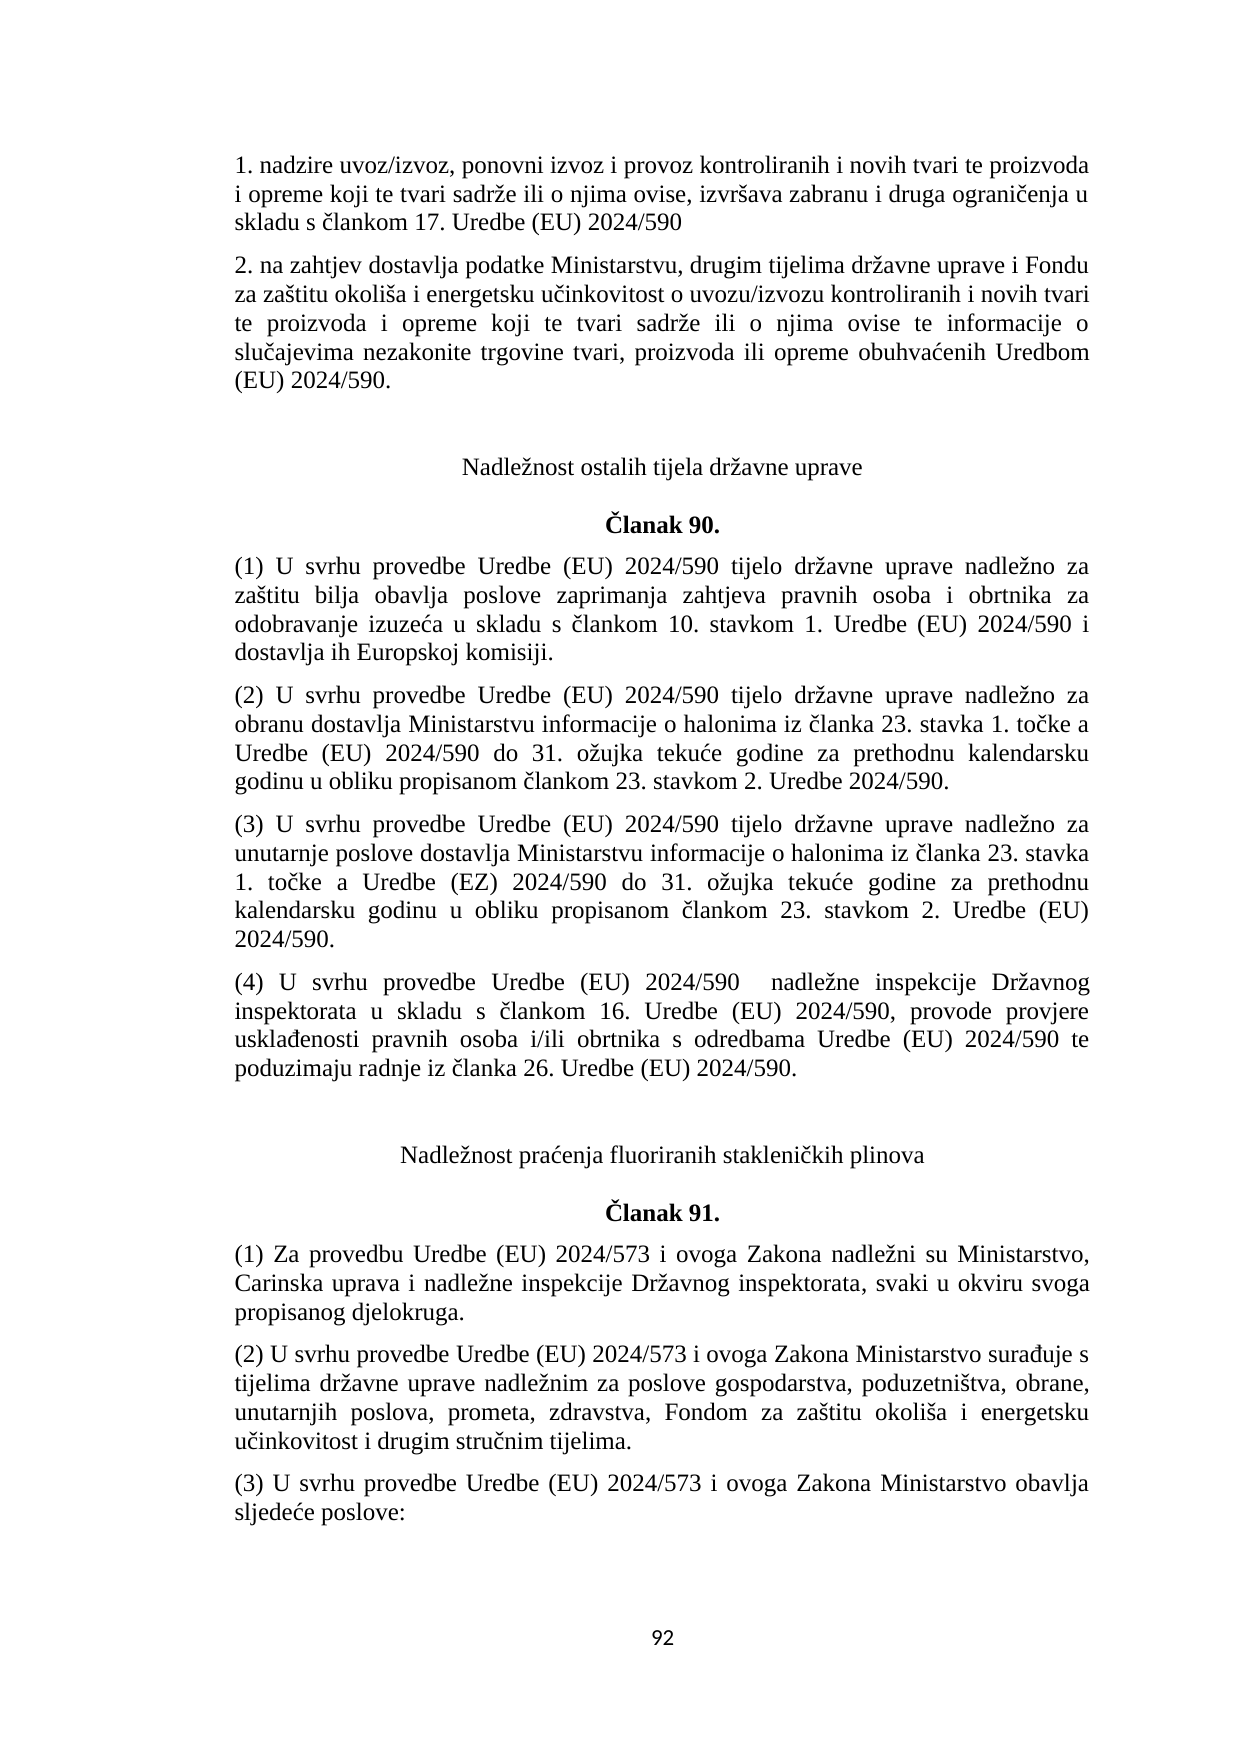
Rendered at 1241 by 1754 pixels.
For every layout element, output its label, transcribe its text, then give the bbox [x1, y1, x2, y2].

text (2) U svrhu provedbe Uredbe (EU) 2024/590 tijelo državne uprave nadležno za obranu dostavlja Ministarstvu informacije o halonima iz članka 23. stavka 1. točke a Uredbe (EU) 2024/590 do 31. ožujka tekuće godine za prethodnu kalendarsku godinu u obliku propisanom člankom 23. stavkom 2. Uredbe 2024/590. [234, 680, 1090, 795]
text (1) Za provedbu Uredbe (EU) 2024/573 i ovoga Zakona nadležni su Ministarstvo, Carinska uprava i nadležne inspekcije Državnog inspektorata, svaki u okviru svoga propisanog djelokruga. [234, 1239, 1090, 1325]
subtitle Članak 91. [234, 1198, 1090, 1227]
subtitle Nadležnost ostalih tijela državne uprave [234, 452, 1090, 481]
text (3) U svrhu provedbe Uredbe (EU) 2024/590 tijelo državne uprave nadležno za unutarnje poslove dostavlja Ministarstvu informacije o halonima iz članka 23. stavka 1. točke a Uredbe (EZ) 2024/590 do 31. ožujka tekuće godine za prethodnu kalendarsku godinu u obliku propisanom člankom 23. stavkom 2. Uredbe (EU) 2024/590. [234, 809, 1090, 953]
text 2. na zahtjev dostavlja podatke Ministarstvu, drugim tijelima državne uprave i Fondu za zaštitu okoliša i energetsku učinkovitost o uvozu/izvozu kontroliranih i novih tvari te proizvoda i opreme koji te tvari sadrže ili o njima ovise te informacije o slučajevima nezakonite trgovine tvari, proizvoda ili opreme obuhvaćenih Uredbom (EU) 2024/590. [234, 250, 1090, 394]
text (4) U svrhu provedbe Uredbe (EU) 2024/590 nadležne inspekcije Državnog inspektorata u skladu s člankom 16. Uredbe (EU) 2024/590, provode provjere usklađenosti pravnih osoba i/ili obrtnika s odredbama Uredbe (EU) 2024/590 te poduzimaju radnje iz članka 26. Uredbe (EU) 2024/590. [234, 967, 1090, 1082]
subtitle Članak 90. [234, 510, 1090, 539]
text (1) U svrhu provedbe Uredbe (EU) 2024/590 tijelo državne uprave nadležno za zaštitu bilja obavlja poslove zaprimanja zahtjeva pravnih osoba i obrtnika za odobravanje izuzeća u skladu s člankom 10. stavkom 1. Uredbe (EU) 2024/590 i dostavlja ih Europskoj komisiji. [234, 551, 1090, 666]
text (3) U svrhu provedbe Uredbe (EU) 2024/573 i ovoga Zakona Ministarstvo obavlja sljedeće poslove: [234, 1468, 1090, 1526]
text 1. nadzire uvoz/izvoz, ponovni izvoz i provoz kontroliranih i novih tvari te proizvoda i opreme koji te tvari sadrže ili o njima ovise, izvršava zabranu i druga ograničenja u skladu s člankom 17. Uredbe (EU) 2024/590 [234, 150, 1090, 236]
subtitle Nadležnost praćenja fluoriranih stakleničkih plinova [234, 1140, 1090, 1169]
text (2) U svrhu provedbe Uredbe (EU) 2024/573 i ovoga Zakona Ministarstvo surađuje s tijelima državne uprave nadležnim za poslove gospodarstva, poduzetništva, obrane, unutarnjih poslova, prometa, zdravstva, Fondom za zaštitu okoliša i energetsku učinkovitost i drugim stručnim tijelima. [234, 1339, 1090, 1454]
